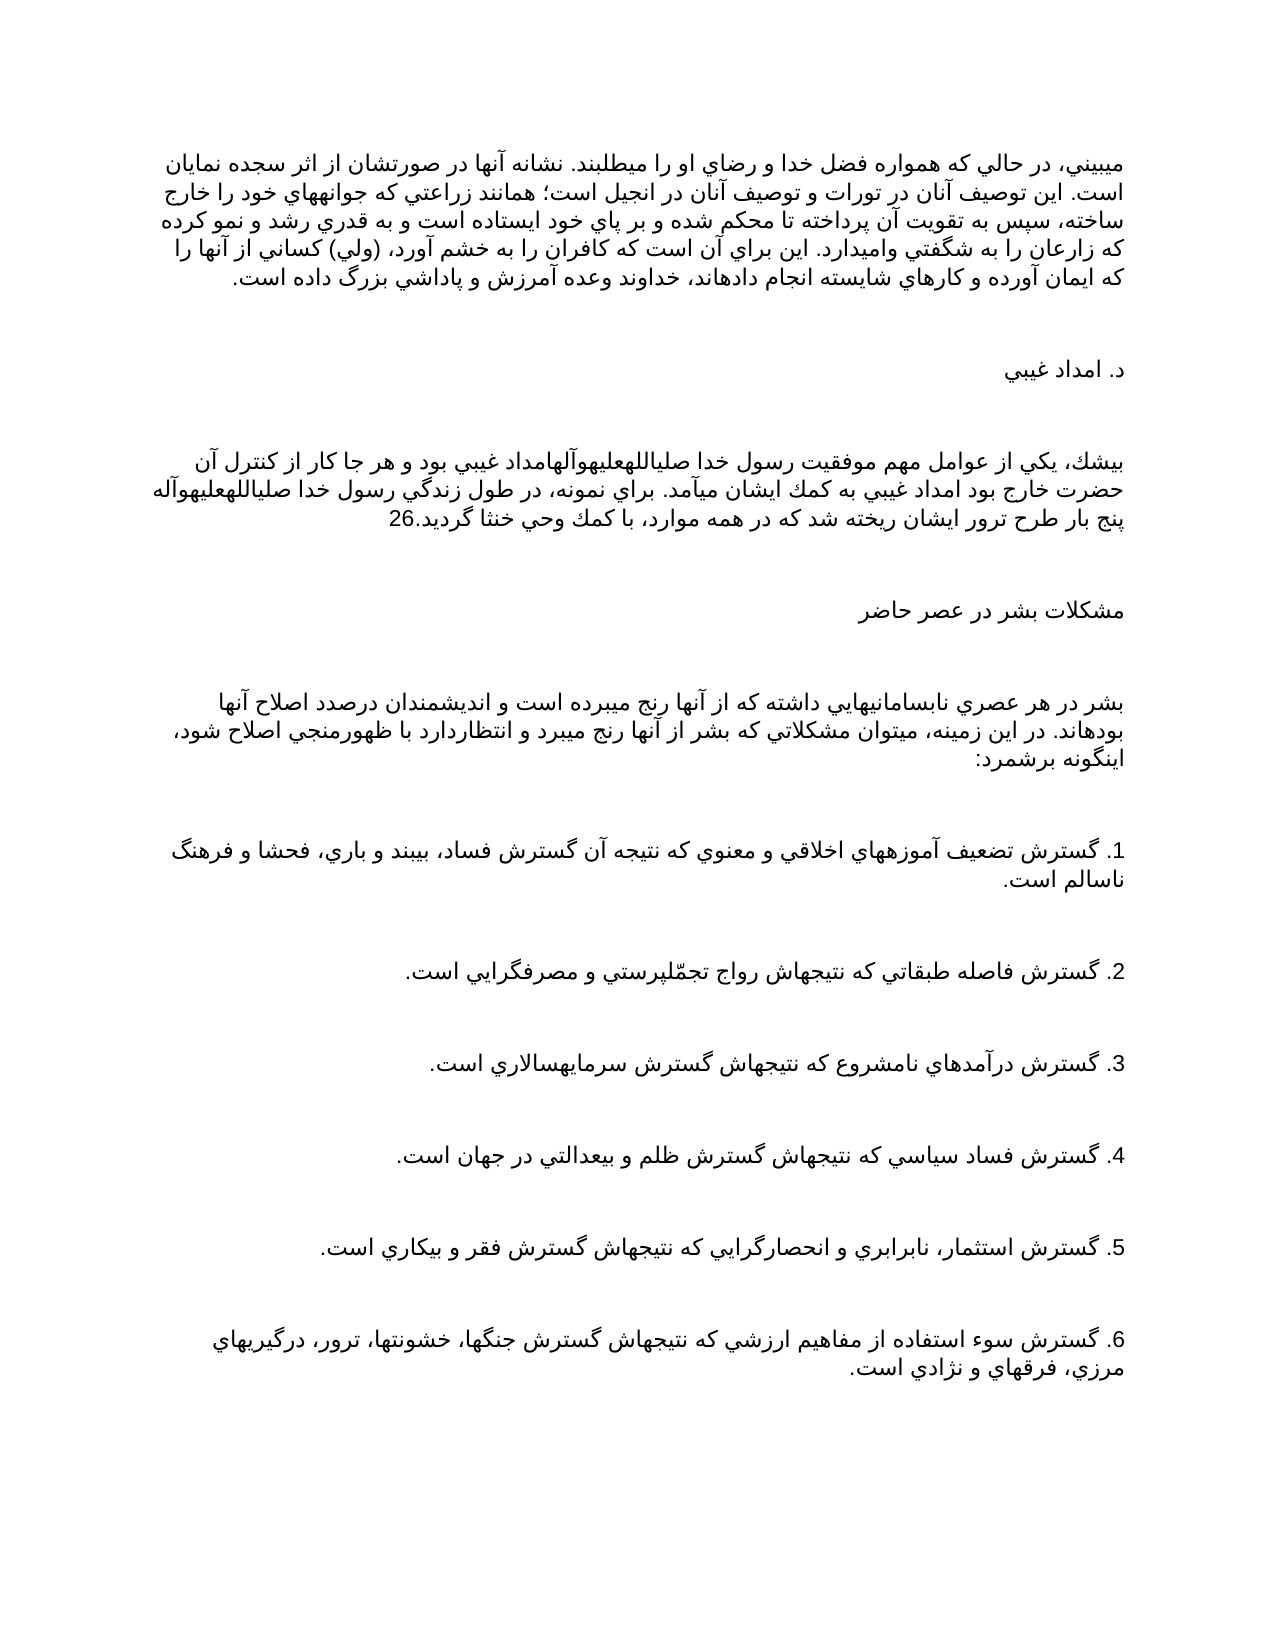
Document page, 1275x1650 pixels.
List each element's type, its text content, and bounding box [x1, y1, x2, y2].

text 1. گسترش تضعيف آموزه‏هاي اخلاقي و معنوي كه نتيجه آن گسترش فساد، بي‏بند و باري، فحشا و فرهنگ ناسالم است. [150, 837, 1125, 892]
text 6. گسترش سوء استفاده از مفاهيم ارزشي كه نتيجه‏اش گسترش جنگ‏ها، خشونت‏ها، ترور، درگيري‏هاي مرزي، فرقه‏اي و نژادي است. [150, 1326, 1125, 1381]
text د. امداد غيبي [150, 356, 1125, 382]
text مشكلات بشر در عصر حاضر [150, 597, 1125, 623]
text 2. گسترش فاصله طبقاتي كه نتيجه‏اش رواج تجمّل‏پرستي و مصرف‏گرايي است. [150, 958, 1125, 984]
text 5. گسترش استثمار، نابرابري و انحصارگرايي كه نتيجه‏اش گسترش فقر و بيكاري است. [150, 1234, 1125, 1260]
text بي‏شك، يكي از عوامل مهم موفقيت رسول خدا صلي‏الله‏عليه‏و‏آلهامداد غيبي بود و هر جا كار از كنترل آن حضرت خارج بود امداد غيبي به كمك ايشان مي‏آمد. براي نمونه، در طول زندگي رسول خدا صلي‏الله‏عليه‏و‏آله پنج بار طرح ترور ايشان ريخته شد كه در همه موارد، با كمك وحي خنثا گرديد.26 [150, 448, 1125, 531]
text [150, 150, 1125, 290]
text 3. گسترش درآمدهاي نامشروع كه نتيجه‏اش گسترش سرمايه‏سالاري است. [150, 1050, 1125, 1076]
text 4. گسترش فساد سياسي كه نتيجه‏اش گسترش ظلم و بي‏عدالتي در جهان است. [150, 1142, 1125, 1168]
text بشر در هر عصري نابساماني‏هايي داشته كه از آنها رنج مي‏برده است و انديشمندان درصدد اصلاح آنها بوده‏اند. در اين زمينه، مي‏توان مشكلاتي كه بشر از آنها رنج مي‏برد و انتظاردارد با ظهورمنجي اصلاح شود، اين‏گونه برشمرد: [150, 688, 1125, 772]
